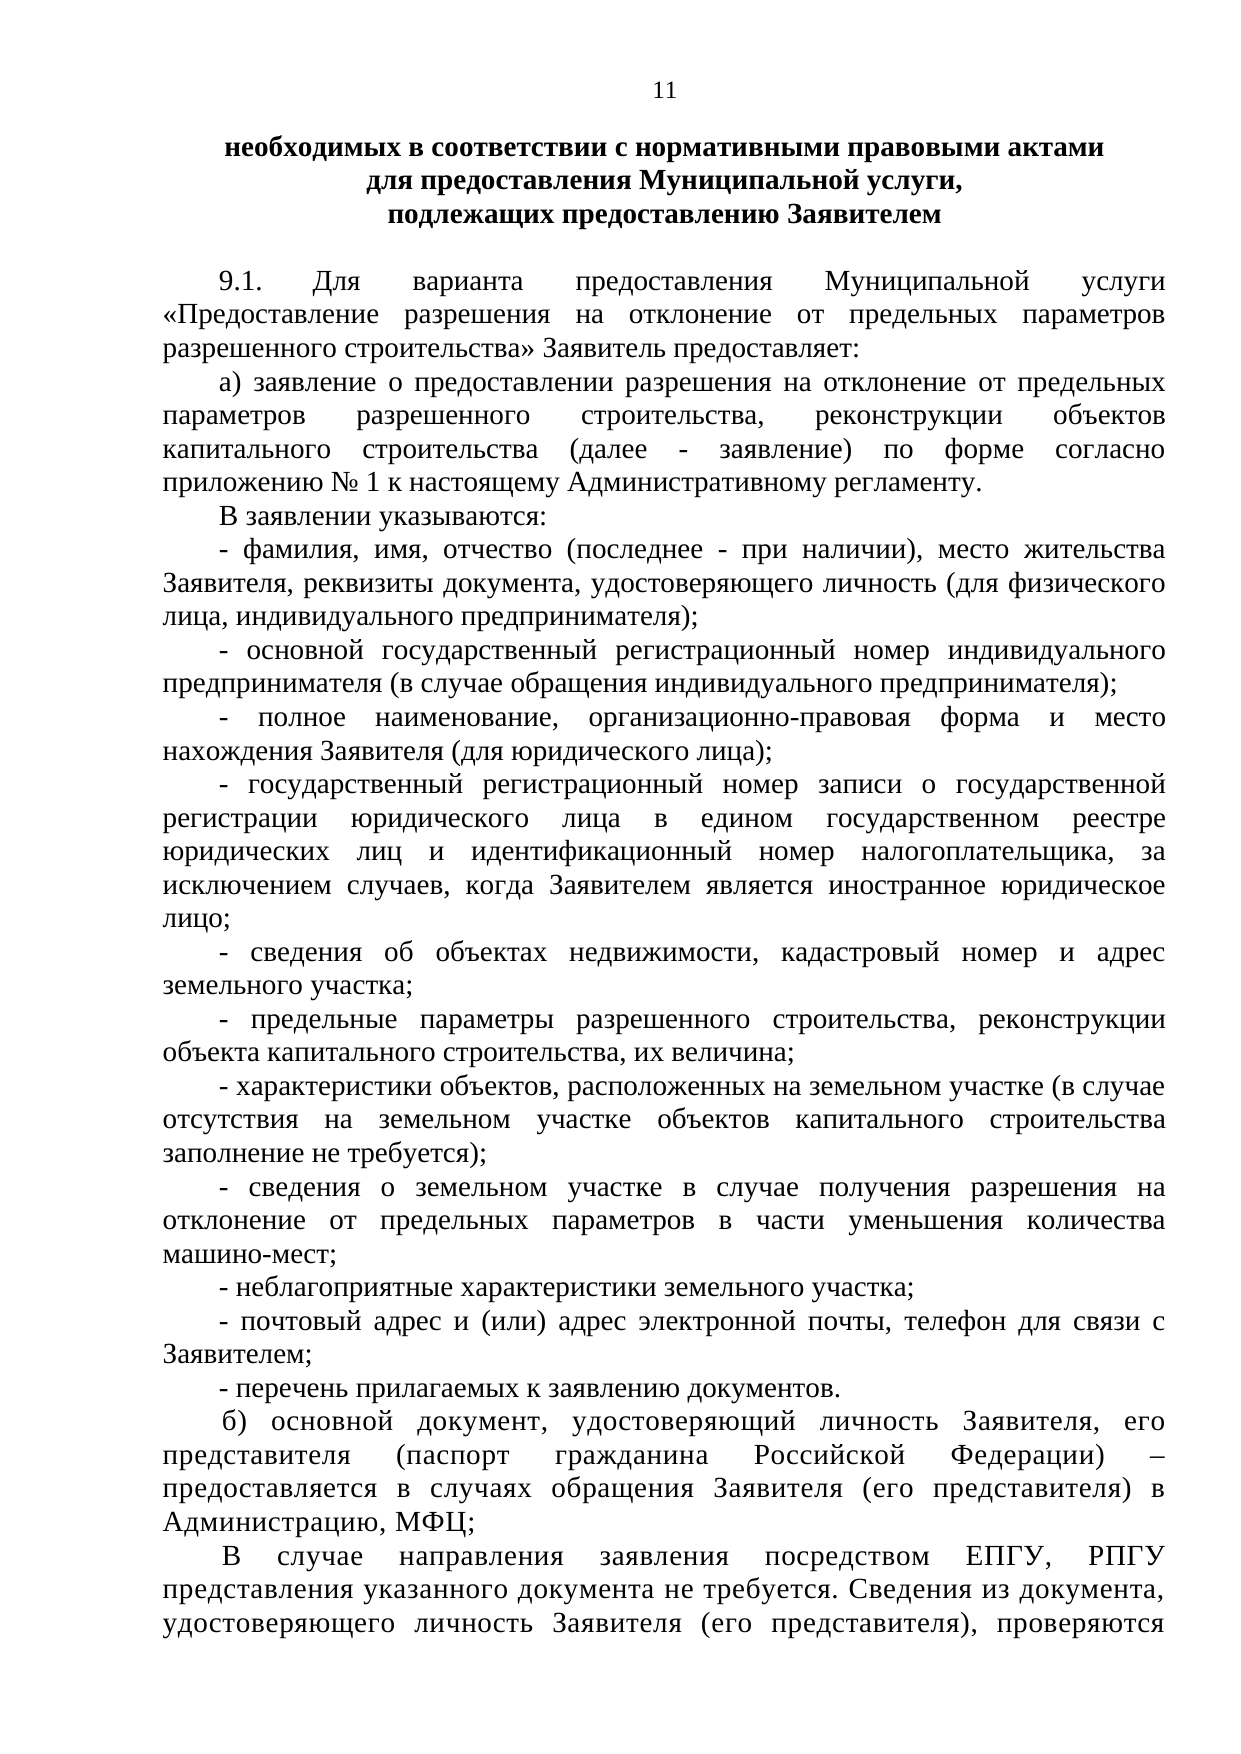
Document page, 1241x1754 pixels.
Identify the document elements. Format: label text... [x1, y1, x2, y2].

text - почтовый адрес и (или) адрес электронной почты, телефон для связи с Заявителем; [162, 1303, 1167, 1370]
text подлежащих предоставлению Заявителем [162, 196, 1167, 229]
text - полное наименование, организационно-правовая форма и место нахождения Заявителя (для юридического лица); [162, 699, 1167, 766]
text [162, 1538, 1167, 1638]
text В заявлении указываются: [162, 498, 1167, 531]
text - основной государственный регистрационный номер индивидуального предпринимателя (в случае обращения индивидуального предпринимателя); [162, 632, 1167, 699]
text - сведения об объектах недвижимости, кадастровый номер и адрес земельного участка; [162, 934, 1167, 1001]
text а) заявление о предоставлении разрешения на отклонение от предельных параметров разрешенного строительства, реконструкции объектов капитального строительства (далее - заявление) по форме согласно приложению № 1 к настоящему Административному регламенту. [162, 364, 1167, 498]
text 9.1. Для варианта предоставления Муниципальной услуги «Предоставление разрешения на отклонение от предельных параметров разрешенного строительства» Заявитель предоставляет: [162, 263, 1167, 364]
text - фамилия, имя, отчество (последнее - при наличии), место жительства Заявителя, реквизиты документа, удостоверяющего личность (для физического лица, индивидуального предпринимателя); [162, 531, 1167, 632]
text - государственный регистрационный номер записи о государственной регистрации юридического лица в едином государственном реестре юридических лиц и идентификационный номер налогоплательщика, за исключением случаев, когда Заявителем является иностранное юридическое лицо; [162, 766, 1167, 934]
text необходимых в соответствии с нормативными правовыми актами [162, 129, 1167, 162]
text - неблагоприятные характеристики земельного участка; [162, 1269, 1167, 1303]
text б) основной документ, удостоверяющий личность Заявителя, его представителя (паспорт гражданина Российской Федерации) – предоставляется в случаях обращения Заявителя (его представителя) в Администрацию, МФЦ; [162, 1403, 1167, 1538]
text - перечень прилагаемых к заявлению документов. [162, 1370, 1167, 1403]
text - характеристики объектов, расположенных на земельном участке (в случае отсутствия на земельном участке объектов капитального строительства заполнение не требуется); [162, 1068, 1167, 1169]
text для предоставления Муниципальной услуги, [162, 162, 1167, 196]
text - сведения о земельном участке в случае получения разрешения на отклонение от предельных параметров в части уменьшения количества машино-мест; [162, 1169, 1167, 1269]
text - предельные параметры разрешенного строительства, реконструкции объекта капитального строительства, их величина; [162, 1001, 1167, 1068]
